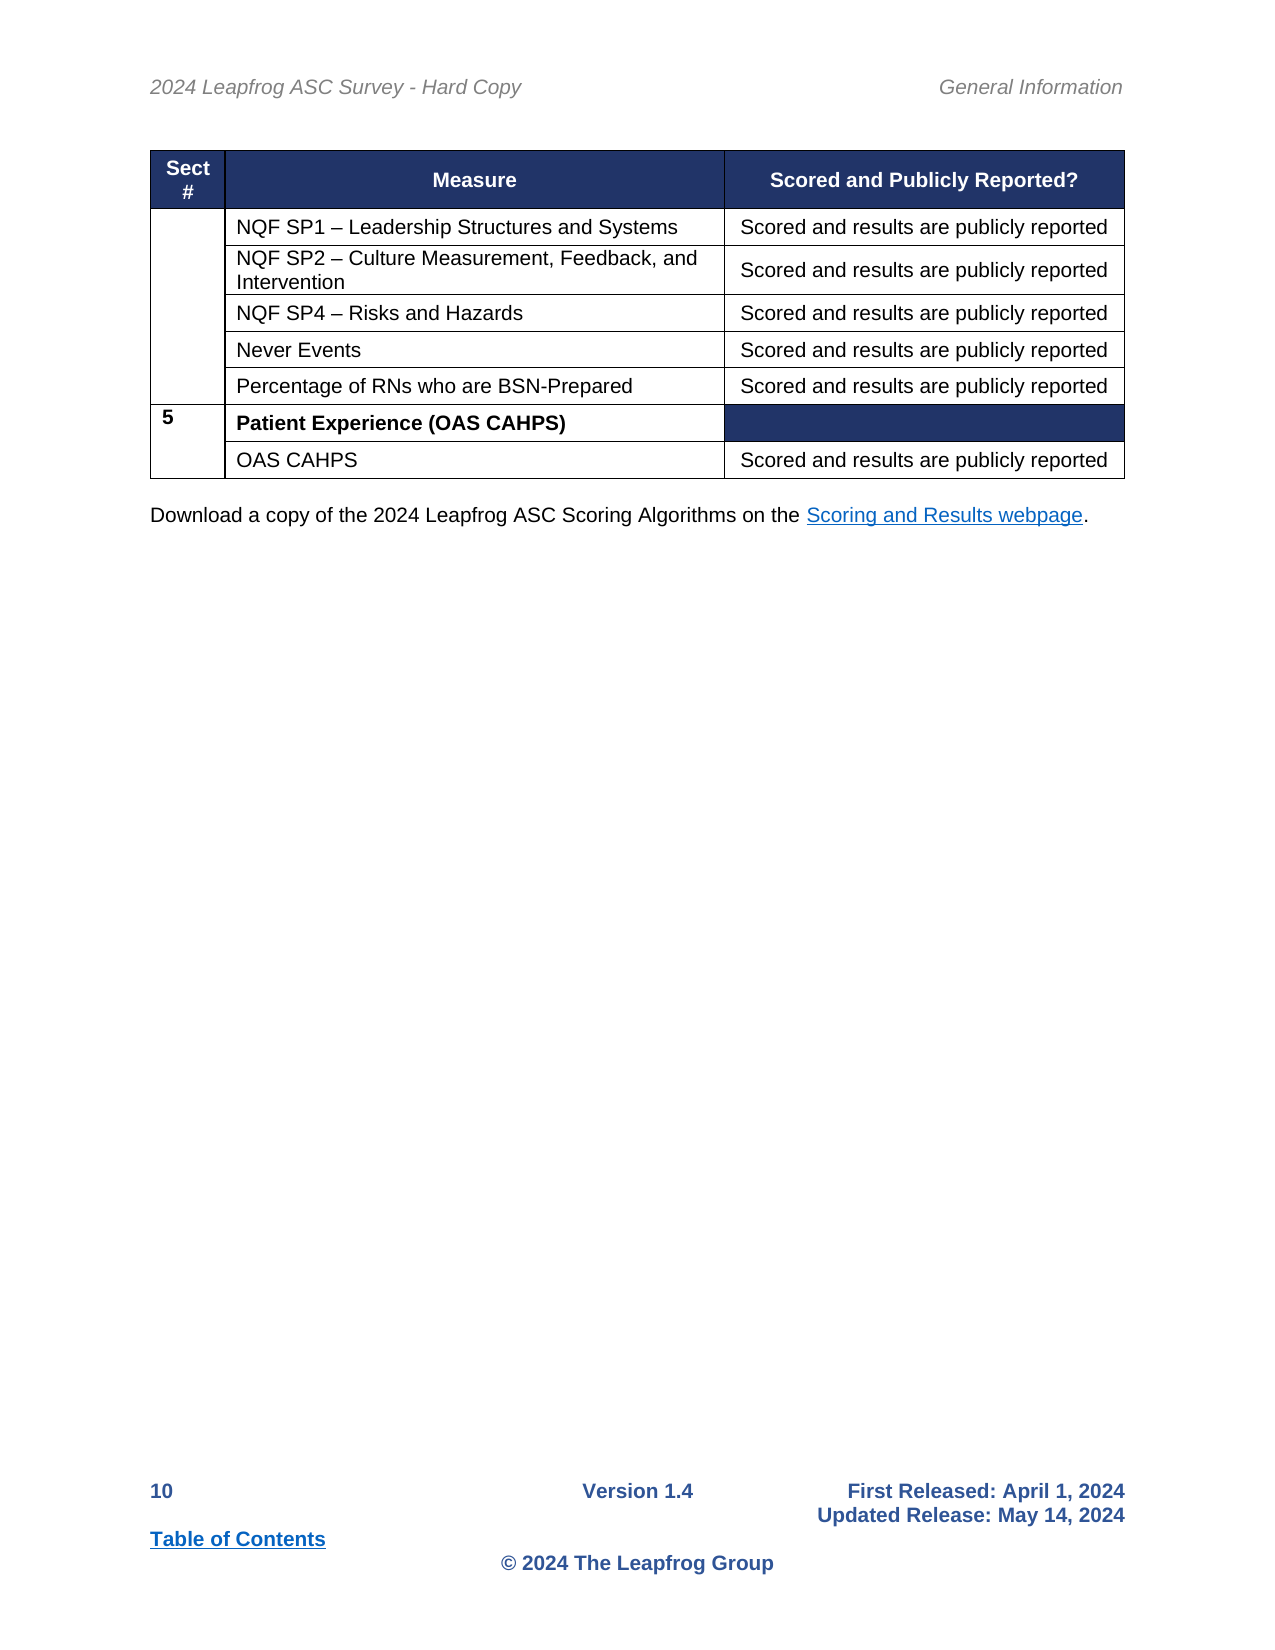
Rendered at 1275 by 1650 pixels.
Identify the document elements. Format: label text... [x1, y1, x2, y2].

table_cell 5 [151, 405, 224, 478]
table_cell Scored and results are publicly reported [725, 368, 1124, 404]
table_cell NQF SP2 – Culture Measurement, Feedback, and Intervention [226, 246, 724, 294]
table_cell Scored and results are publicly reported [725, 332, 1124, 367]
table_cell Percentage of RNs who are BSN-Prepared [226, 368, 724, 404]
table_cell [725, 209, 1124, 245]
table_cell NQF SP1 – Leadership Structures and Systems [226, 209, 724, 245]
table_cell Scored and results are publicly reported [725, 442, 1124, 478]
table_cell [725, 405, 1124, 441]
table_cell Never Events [226, 332, 724, 367]
table_cell Patient Experience (OAS CAHPS) [226, 405, 724, 441]
table_cell NQF SP4 – Risks and Hazards [226, 295, 724, 331]
table_header Scored and Publicly Reported? [725, 151, 1124, 208]
table_cell OAS CAHPS [226, 442, 724, 478]
text Download a copy of the 2024 Leapfrog ASC Scoring Algorithms on the Scoring and Results webpage. [150, 503, 1125, 527]
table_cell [725, 246, 1124, 294]
table_header Sect # [151, 151, 224, 208]
table_cell Scored and results are publicly reported [725, 295, 1124, 331]
table_header Measure [226, 151, 724, 208]
